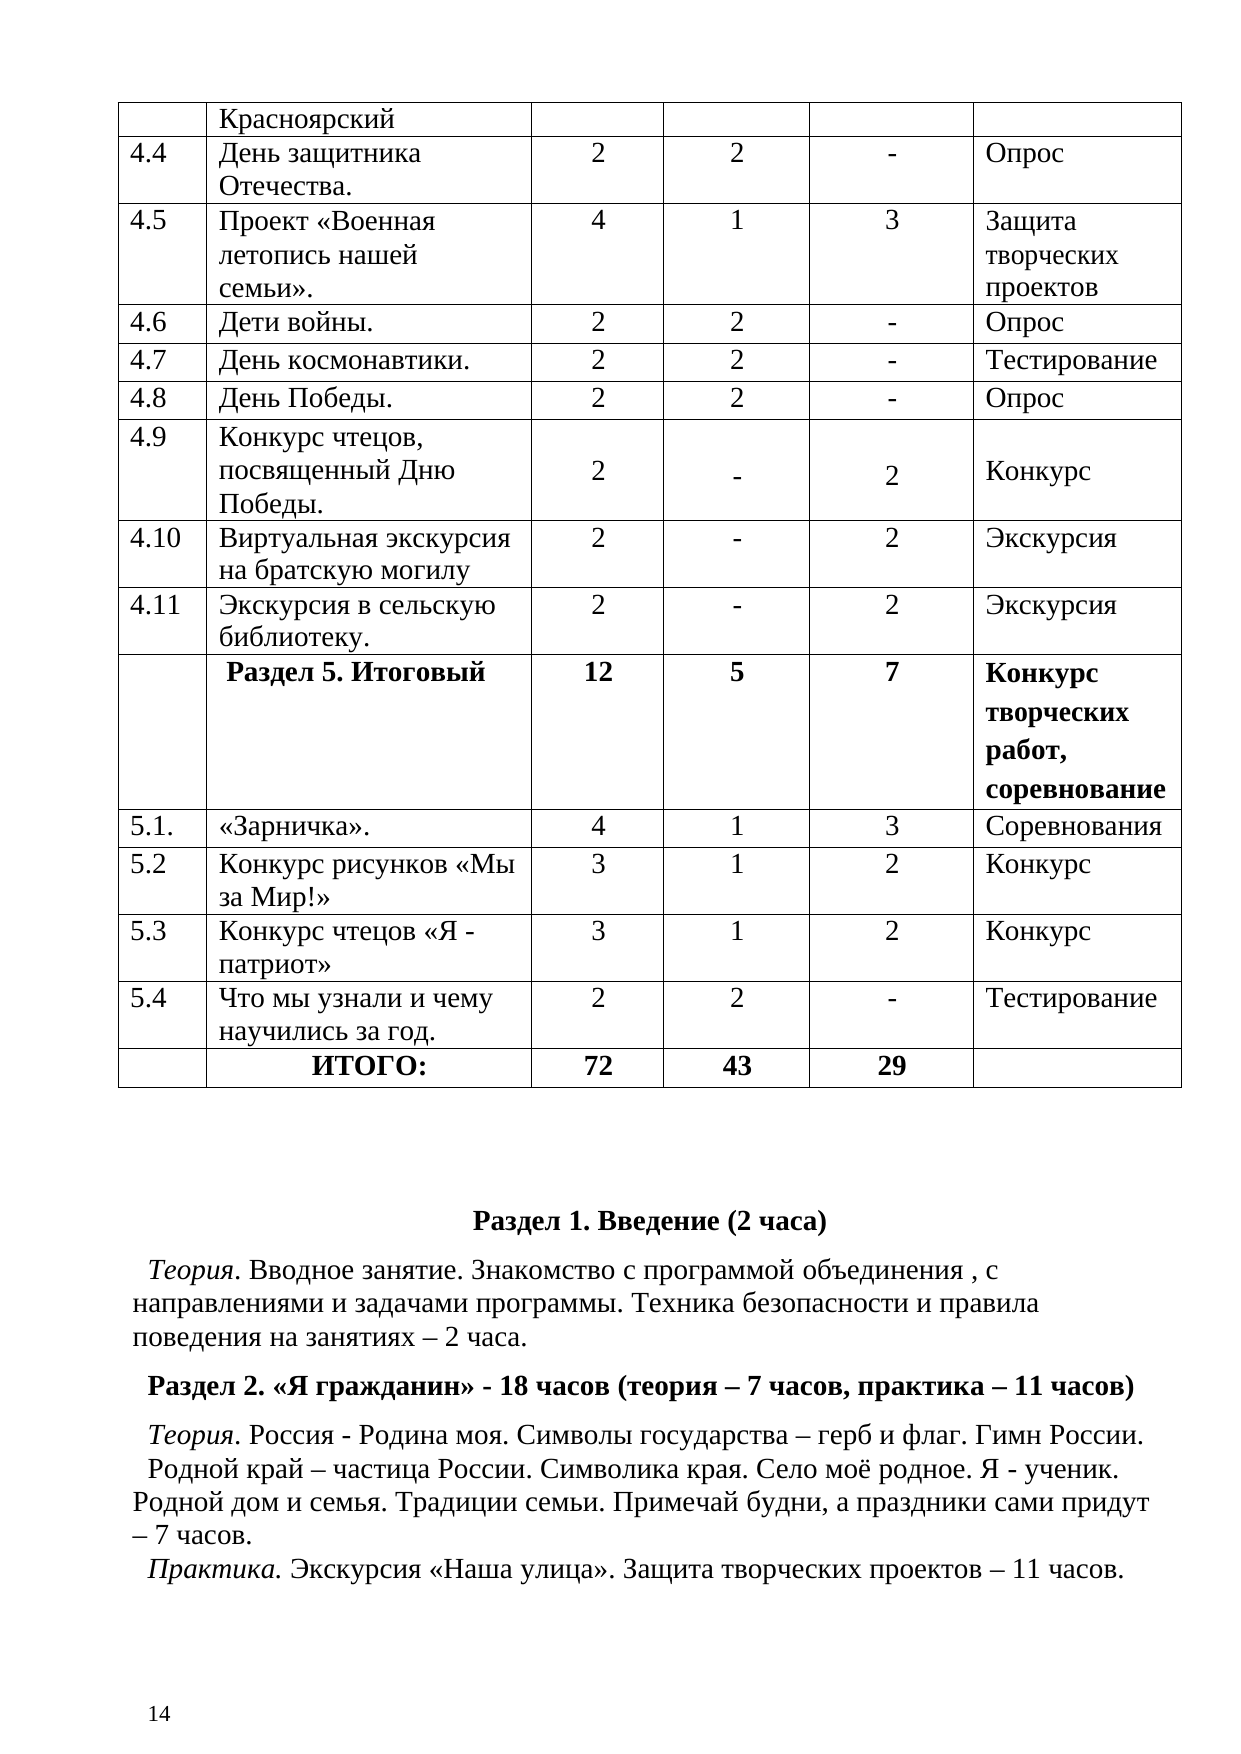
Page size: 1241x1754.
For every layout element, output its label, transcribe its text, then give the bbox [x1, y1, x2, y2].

text Теория. Россия - Родина моя. Символы государства – герб и флаг. Гимн России. Родной край – частица России. Символика края. Село моё родное. Я - ученик. [147, 1417, 1146, 1484]
table_cell Конкурс [974, 420, 1181, 520]
table_cell - [810, 137, 973, 202]
table_cell Тестирование [974, 344, 1181, 381]
table_cell 2 [532, 344, 663, 381]
table_cell - [810, 382, 973, 419]
table_cell Что мы узнали и чему научились за год. [207, 982, 531, 1048]
table_cell 4.5 [119, 204, 206, 304]
table_cell 2 [810, 848, 973, 914]
table_cell 4 [532, 204, 663, 304]
table_cell 5.4 [119, 982, 206, 1048]
subtitle Раздел 2. «Я гражданин» - 18 часов (теория – 7 часов, практика – 11 часов) [147, 1368, 1240, 1402]
table_cell 5.2 [119, 848, 206, 914]
table_cell 4 [532, 810, 663, 847]
table_cell 2 [532, 137, 663, 202]
table_header [664, 103, 809, 136]
table_cell 3 [810, 204, 973, 304]
table_cell 2 [532, 982, 663, 1048]
table_cell - [664, 521, 809, 587]
table_cell - [810, 305, 973, 342]
table_cell 2 [532, 420, 663, 520]
table_cell 5.3 [119, 915, 206, 981]
table_cell 2 [810, 521, 973, 587]
table_cell 43 [664, 1049, 809, 1087]
table_cell Конкурс [974, 915, 1181, 981]
table_cell Защита творческих проектов [974, 204, 1181, 304]
table_cell 12 [532, 655, 663, 809]
text – 7 часов. [132, 1517, 1240, 1551]
table_header Красноярский [207, 103, 531, 136]
table_cell Соревнования [974, 810, 1181, 847]
table_cell 4.8 [119, 382, 206, 419]
table_cell 29 [810, 1049, 973, 1087]
table_cell День защитника Отечества. [207, 137, 531, 202]
table_cell Дети войны. [207, 305, 531, 342]
table_cell 2 [664, 305, 809, 342]
table_cell Конкурс творческих работ, соревнование [974, 655, 1181, 809]
table_cell 3 [810, 810, 973, 847]
table_cell 2 [664, 137, 809, 202]
table_cell 1 [664, 915, 809, 981]
table_cell - [810, 344, 973, 381]
table_cell 2 [532, 588, 663, 654]
table_cell [119, 655, 206, 809]
table_cell Опрос [974, 382, 1181, 419]
table_cell Экскурсия в сельскую библиотеку. [207, 588, 531, 654]
table_cell 2 [810, 915, 973, 981]
table_cell Конкурс чтецов «Я - патриот» [207, 915, 531, 981]
table_cell 4.6 [119, 305, 206, 342]
table_cell 2 [810, 588, 973, 654]
table_cell 2 [810, 420, 973, 520]
table_cell - [664, 420, 809, 520]
subtitle Раздел 1. Введение (2 часа) [473, 1203, 1240, 1237]
table_cell 2 [664, 382, 809, 419]
table_cell «Зарничка». [207, 810, 531, 847]
table_cell Экскурсия [974, 521, 1181, 587]
table_cell Раздел 5. Итоговый [207, 655, 531, 809]
table_cell 2 [664, 982, 809, 1048]
table_cell Опрос [974, 137, 1181, 202]
table_cell Проект «Военная летопись нашей семьи». [207, 204, 531, 304]
table_cell Экскурсия [974, 588, 1181, 654]
table_cell 7 [810, 655, 973, 809]
text Теория. Вводное занятие. Знакомство с программой объединения , с направлениями и задачами программы. Техника безопасности и правила поведения на занятиях – 2 часа. [132, 1252, 1152, 1353]
table_cell - [664, 588, 809, 654]
table_cell 1 [664, 848, 809, 914]
table_cell Опрос [974, 305, 1181, 342]
table_cell 2 [532, 521, 663, 587]
table_cell [974, 1049, 1181, 1087]
table_cell 1 [664, 810, 809, 847]
table_cell Конкурс [974, 848, 1181, 914]
text Родной дом и семья. Традиции семьи. Примечай будни, а праздники сами придут [132, 1485, 1240, 1517]
text Практика. Экскурсия «Наша улица». Защита творческих проектов – 11 часов. [147, 1551, 1240, 1584]
table_cell 4.9 [119, 420, 206, 520]
table_header [119, 103, 206, 136]
table_cell 3 [532, 848, 663, 914]
table_cell ИТОГО: [207, 1049, 531, 1087]
table_cell Конкурс чтецов, посвященный Дню Победы. [207, 420, 531, 520]
table_cell Виртуальная экскурсия на братскую могилу [207, 521, 531, 587]
table_header [810, 103, 973, 136]
table_cell 5.1. [119, 810, 206, 847]
table_cell 2 [664, 344, 809, 381]
table_cell - [810, 982, 973, 1048]
table_cell 4.7 [119, 344, 206, 381]
table_cell 72 [532, 1049, 663, 1087]
table_header [974, 103, 1181, 136]
table_cell 4.4 [119, 137, 206, 202]
table_cell 3 [532, 915, 663, 981]
table_header [532, 103, 663, 136]
table_cell 5 [664, 655, 809, 809]
table_cell День Победы. [207, 382, 531, 419]
table_cell 2 [532, 305, 663, 342]
table_cell День космонавтики. [207, 344, 531, 381]
table_cell 1 [664, 204, 809, 304]
table_cell 4.10 [119, 521, 206, 587]
table_cell Тестирование [974, 982, 1181, 1048]
table_cell 2 [532, 382, 663, 419]
table_cell 4.11 [119, 588, 206, 654]
table_cell [119, 1049, 206, 1087]
table_cell Конкурс рисунков «Мы за Мир!» [207, 848, 531, 914]
